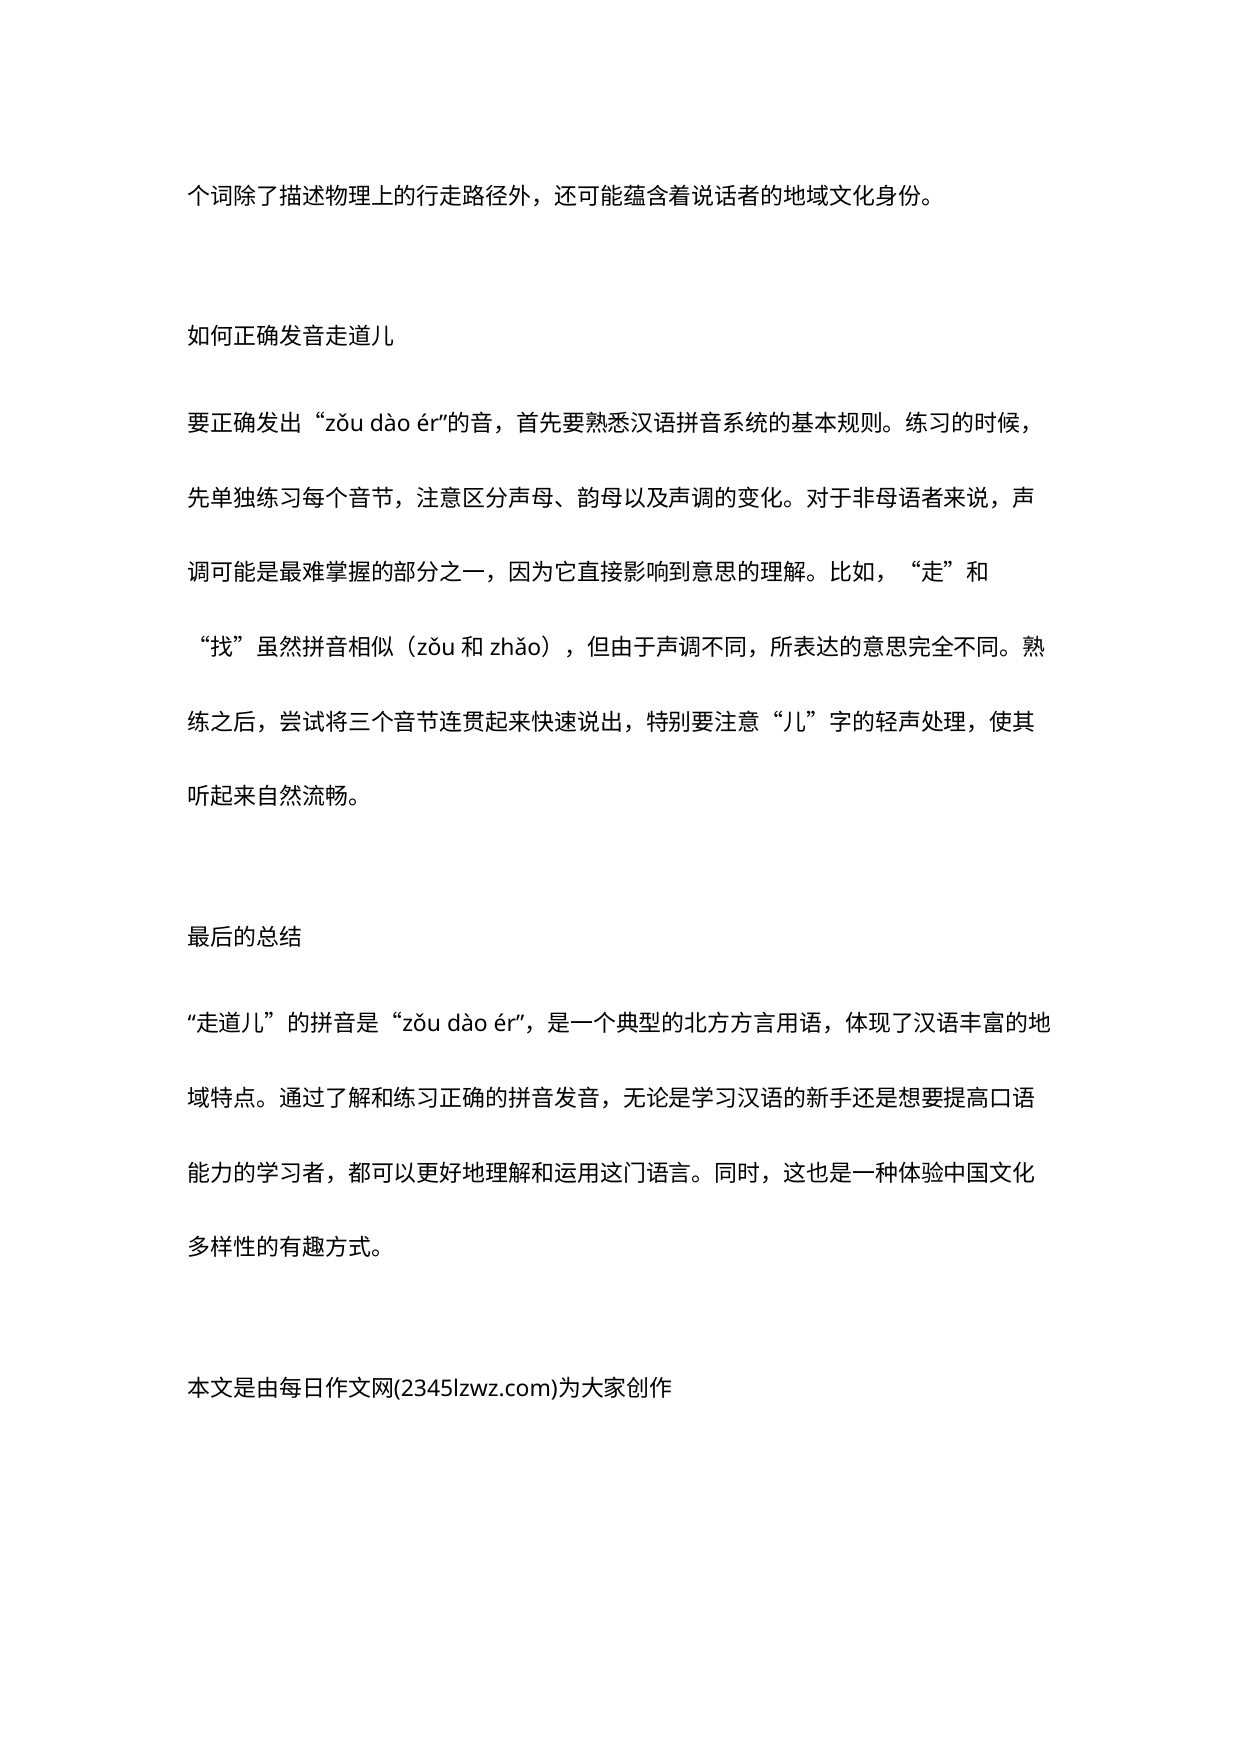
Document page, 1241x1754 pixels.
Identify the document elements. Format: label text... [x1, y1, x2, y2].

text 要正确发出“zǒu dào ér”的音，首先要熟悉汉语拼音系统的基本规则。练习的时候，先单独练习每个音节，注意区分声母、韵母以及声调的变化。对于非母语者来说，声调可能是最难掌握的部分之一，因为它直接影响到意思的理解。比如，“走”和“找”虽然拼音相似（zǒu 和 zhǎo），但由于声调不同，所表达的意思完全不同。熟练之后，尝试将三个音节连贯起来快速说出，特别要注意“儿”字的轻声处理，使其听起来自然流畅。 [187, 389, 1053, 827]
text 本文是由每日作文网(2345lzwz.com)为大家创作 [187, 1354, 1053, 1419]
text 如何正确发音走道儿 [187, 302, 1053, 367]
text “走道儿”的拼音是“zǒu dào ér”，是一个典型的北方方言用语，体现了汉语丰富的地域特点。通过了解和练习正确的拼音发音，无论是学习汉语的新手还是想要提高口语能力的学习者，都可以更好地理解和运用这门语言。同时，这也是一种体验中国文化多样性的有趣方式。 [187, 989, 1053, 1278]
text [187, 162, 1053, 227]
text 最后的总结 [187, 903, 1053, 968]
